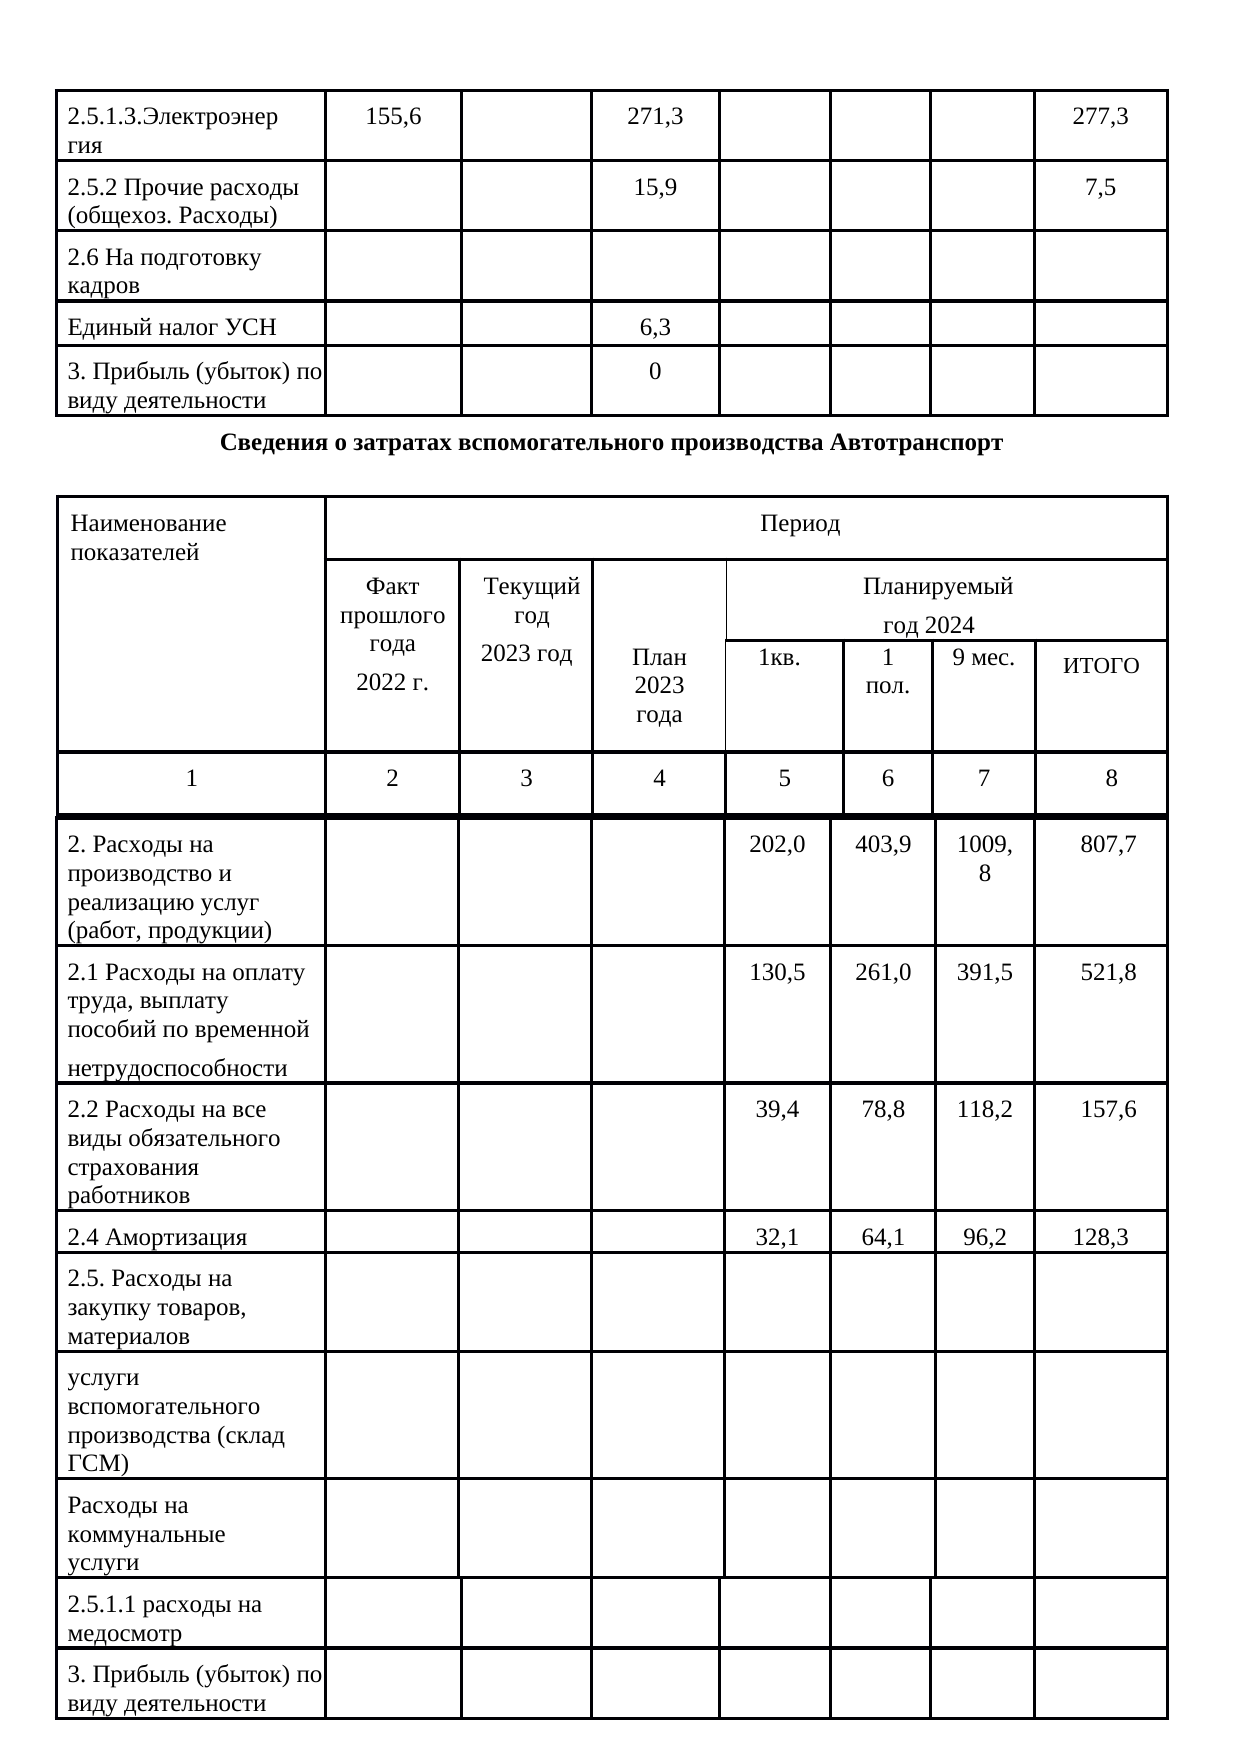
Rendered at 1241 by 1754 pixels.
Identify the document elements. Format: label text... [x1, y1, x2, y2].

table_cell Сведения о затратах вспомогательного производства Автотранспорт [59, 754, 324, 813]
table_cell [593, 1353, 723, 1477]
table_cell Единый налог УСН [58, 303, 324, 343]
table_cell 2.5.2 Прочие расходы (общехоз. Расходы) [58, 162, 324, 229]
table_cell [726, 1353, 829, 1477]
table_cell [460, 1254, 590, 1349]
table_cell Сведения о затратах вспомогательного производства Автотранспорт [845, 642, 931, 750]
table_cell 2.2 Расходы на все виды обязательного страхования работников [58, 1085, 324, 1209]
table_cell [327, 1353, 457, 1477]
table_cell [593, 1650, 718, 1717]
table_cell [932, 303, 1033, 343]
table_cell 155,6 [327, 92, 460, 159]
table_cell 261,0 [832, 947, 934, 1081]
table_cell [721, 303, 829, 343]
table_cell [460, 1480, 590, 1576]
table_cell [463, 347, 590, 414]
table_cell [1036, 1254, 1166, 1349]
table_cell [327, 947, 457, 1081]
table_cell [937, 1254, 1033, 1349]
table_cell [463, 1579, 590, 1646]
table_cell 3. Прибыль (убыток) по виду деятельности [58, 347, 324, 414]
table_cell [327, 303, 460, 343]
table_cell 2. Расходы на производство и реализацию услуг (работ, продукции) [58, 820, 324, 944]
table_cell Расходы на коммунальные услуги [58, 1480, 324, 1576]
table_cell [1036, 1650, 1166, 1717]
table_cell Сведения о затратах вспомогательного производства Автотранспорт [934, 754, 1034, 813]
table_cell [327, 347, 460, 414]
table_cell [1036, 1353, 1166, 1477]
table_cell 403,9 [832, 820, 934, 944]
table_cell 128,3 [1036, 1212, 1166, 1251]
table_cell [327, 1212, 457, 1251]
table_cell [932, 162, 1033, 229]
table_cell [721, 347, 829, 414]
table_cell [721, 1650, 829, 1717]
table_cell 64,1 [832, 1212, 934, 1251]
table_cell [937, 1353, 1033, 1477]
table_cell 15,9 [593, 162, 718, 229]
table_cell 7,5 [1036, 162, 1166, 229]
table_cell 157,6 [1036, 1085, 1166, 1209]
table_cell [327, 232, 460, 299]
table_cell [327, 1579, 460, 1646]
table_cell 807,7 [1036, 820, 1166, 944]
table_cell Сведения о затратах вспомогательного производства Автотранспорт [327, 561, 458, 750]
table_cell 1009,8 [937, 820, 1033, 944]
table_cell [460, 1353, 590, 1477]
table_cell [327, 820, 457, 944]
table_cell [1036, 1480, 1166, 1576]
table_cell [832, 303, 929, 343]
table_cell Сведения о затратах вспомогательного производства Автотранспорт [59, 498, 324, 750]
table_cell 2.6 На подготовку кадров [58, 232, 324, 299]
table_cell [1036, 303, 1166, 343]
table_cell 277,3 [1036, 92, 1166, 159]
table_cell [832, 92, 929, 159]
table_cell Сведения о затратах вспомогательного производства Автотранспорт [461, 561, 591, 750]
table_cell [460, 1212, 590, 1251]
table_cell Сведения о затратах вспомогательного производства Автотранспорт [1037, 754, 1166, 813]
table_cell 2.4 Амортизация [58, 1212, 324, 1251]
table_cell [593, 820, 723, 944]
table_cell [726, 1480, 829, 1576]
table_cell 78,8 [832, 1085, 934, 1209]
table_cell [593, 1085, 723, 1209]
table_cell [463, 232, 590, 299]
table_cell Сведения о затратах вспомогательного производства Автотранспорт [594, 561, 726, 750]
table_cell [593, 232, 718, 299]
table_cell Сведения о затратах вспомогательного производства Автотранспорт [327, 754, 458, 813]
table_cell 6,3 [593, 303, 718, 343]
table_cell [327, 1650, 460, 1717]
table_cell Сведения о затратах вспомогательного производства Автотранспорт [934, 642, 1034, 750]
table_cell Сведения о затратах вспомогательного производства Автотранспорт [1037, 642, 1166, 750]
table_cell 2.5.1.1 расходы на медосмотр [58, 1579, 324, 1646]
table_cell [726, 1254, 829, 1349]
table_cell [1036, 1579, 1166, 1646]
table_cell Сведения о затратах вспомогательного производства Автотранспорт [327, 498, 1166, 558]
table_cell [593, 1480, 723, 1576]
table_cell [932, 232, 1033, 299]
table_cell [463, 1650, 590, 1717]
table_cell [832, 1353, 934, 1477]
table_cell [832, 232, 929, 299]
table_cell [721, 162, 829, 229]
table_cell [832, 1480, 934, 1576]
table_cell [832, 347, 929, 414]
table_cell [327, 1480, 457, 1576]
table_cell 32,1 [726, 1212, 829, 1251]
table_cell [721, 92, 829, 159]
table_cell 130,5 [726, 947, 829, 1081]
table_cell [593, 1212, 723, 1251]
table_cell [593, 1254, 723, 1349]
table_cell Сведения о затратах вспомогательного производства Автотранспорт [726, 642, 842, 750]
table_cell [832, 1579, 929, 1646]
table_cell Сведения о затратах вспомогательного производства Автотранспорт [461, 754, 591, 813]
table_cell [721, 232, 829, 299]
table_cell Сведения о затратах вспомогательного производства Автотранспорт [845, 754, 931, 813]
table_cell 2.1 Расходы на оплату труда, выплату пособий по временной нетрудоспособности [58, 947, 324, 1081]
table_cell [932, 92, 1033, 159]
table_cell Сведения о затратах вспомогательного производства Автотранспорт [594, 754, 724, 813]
table_cell [1036, 232, 1166, 299]
table_cell [593, 947, 723, 1081]
table_cell [832, 162, 929, 229]
table_cell 3. Прибыль (убыток) по виду деятельности [58, 1650, 324, 1717]
table_cell [1036, 347, 1166, 414]
table_cell [327, 1254, 457, 1349]
table_cell [932, 347, 1033, 414]
table_cell [327, 1085, 457, 1209]
table_cell 39,4 [726, 1085, 829, 1209]
table_cell Сведения о затратах вспомогательного производства Автотранспорт [56, 417, 1167, 495]
table_cell 96,2 [937, 1212, 1033, 1251]
table_cell [593, 1579, 718, 1646]
table_cell [460, 820, 590, 944]
table_cell 2.5.1.3.Электроэнергия [58, 92, 324, 159]
table_cell [463, 303, 590, 343]
table_cell [832, 1254, 934, 1349]
table_cell услуги вспомогательного производства (склад ГСМ) [58, 1353, 324, 1477]
table_cell [460, 1085, 590, 1209]
table_cell 2.5. Расходы на закупку товаров, материалов [58, 1254, 324, 1349]
table_cell [932, 1579, 1033, 1646]
table_cell 202,0 [726, 820, 829, 944]
table_cell [463, 92, 590, 159]
table_cell 271,3 [593, 92, 718, 159]
table_cell [460, 947, 590, 1081]
table_cell 521,8 [1036, 947, 1166, 1081]
table_cell Сведения о затратах вспомогательного производства Автотранспорт [727, 561, 1166, 639]
table_cell 0 [593, 347, 718, 414]
table_cell Сведения о затратах вспомогательного производства Автотранспорт [727, 754, 842, 813]
table_cell 118,2 [937, 1085, 1033, 1209]
table_cell [832, 1650, 929, 1717]
table_cell [932, 1650, 1033, 1717]
table_cell [937, 1480, 1033, 1576]
table_cell [463, 162, 590, 229]
table_cell 391,5 [937, 947, 1033, 1081]
table_cell [721, 1579, 829, 1646]
table_cell [327, 162, 460, 229]
